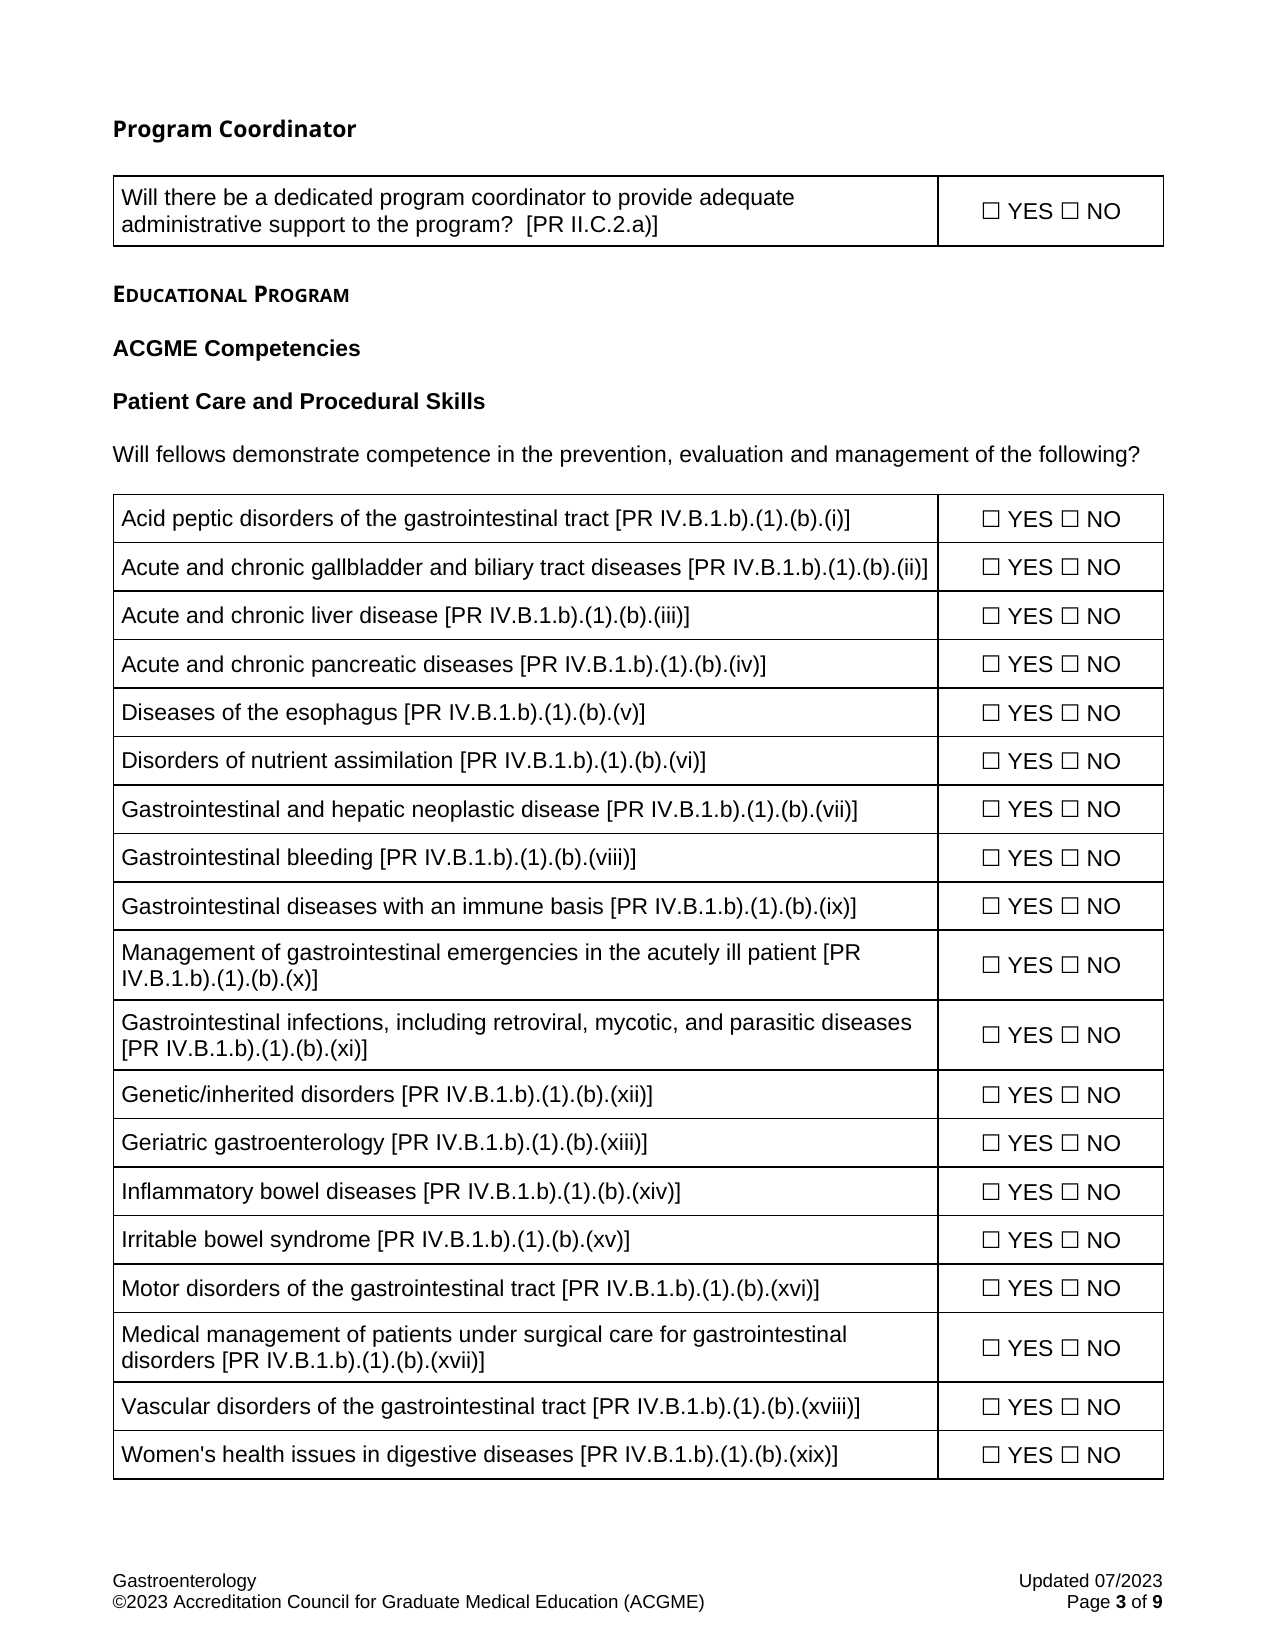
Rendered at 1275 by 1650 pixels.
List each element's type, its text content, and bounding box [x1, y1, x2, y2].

table_cell YES NO [939, 1313, 1163, 1381]
table_header YES NO [939, 177, 1163, 245]
text Will fellows demonstrate competence in the prevention, evaluation and management of the following? [112, 441, 1162, 467]
table_cell YES NO [939, 786, 1163, 832]
table_cell Acute and chronic gallbladder and biliary tract diseases [PR IV.B.1.b).(1).(b).(ii)] [114, 543, 937, 590]
table_cell Inflammatory bowel diseases [PR IV.B.1.b).(1).(b).(xiv)] [114, 1168, 937, 1214]
table_cell Geriatric gastroenterology [PR IV.B.1.b).(1).(b).(xiii)] [114, 1119, 937, 1166]
table_cell Irritable bowel syndrome [PR IV.B.1.b).(1).(b).(xv)] [114, 1216, 937, 1263]
table_header Acid peptic disorders of the gastrointestinal tract [PR IV.B.1.b).(1).(b).(i)] [114, 495, 937, 542]
text Patient Care and Procedural Skills [112, 388, 1162, 414]
table_cell Gastrointestinal infections, including retroviral, mycotic, and parasitic diseases [PR IV.B.1.b).(1).(b).(xi)] [114, 1001, 937, 1069]
table_cell YES NO [939, 689, 1163, 736]
text Program Coordinator [112, 112, 1162, 144]
table_cell YES NO [939, 592, 1163, 639]
table_cell YES NO [939, 1431, 1163, 1478]
table_cell Acute and chronic liver disease [PR IV.B.1.b).(1).(b).(iii)] [114, 592, 937, 639]
table_cell YES NO [939, 1265, 1163, 1311]
table_cell YES NO [939, 1383, 1163, 1430]
table_cell Medical management of patients under surgical care for gastrointestinal disorders [PR IV.B.1.b).(1).(b).(xvii)] [114, 1313, 937, 1381]
table_cell YES NO [939, 1216, 1163, 1263]
table_cell YES NO [939, 1071, 1163, 1118]
table_cell Management of gastrointestinal emergencies in the acutely ill patient [PR IV.B.1.b).(1).(b).(x)] [114, 931, 937, 999]
table_cell Gastrointestinal bleeding [PR IV.B.1.b).(1).(b).(viii)] [114, 834, 937, 881]
table_cell YES NO [939, 1119, 1163, 1166]
table_cell Vascular disorders of the gastrointestinal tract [PR IV.B.1.b).(1).(b).(xviii)] [114, 1383, 937, 1430]
table_cell Acute and chronic pancreatic diseases [PR IV.B.1.b).(1).(b).(iv)] [114, 640, 937, 687]
table_cell Women's health issues in digestive diseases [PR IV.B.1.b).(1).(b).(xix)] [114, 1431, 937, 1478]
table_cell YES NO [939, 737, 1163, 784]
table_cell Gastrointestinal and hepatic neoplastic disease [PR IV.B.1.b).(1).(b).(vii)] [114, 786, 937, 832]
table_cell Disorders of nutrient assimilation [PR IV.B.1.b).(1).(b).(vi)] [114, 737, 937, 784]
table_cell YES NO [939, 931, 1163, 999]
table_cell Motor disorders of the gastrointestinal tract [PR IV.B.1.b).(1).(b).(xvi)] [114, 1265, 937, 1311]
table_cell YES NO [939, 883, 1163, 929]
text Educational Program [112, 278, 1162, 309]
table_cell Gastrointestinal diseases with an immune basis [PR IV.B.1.b).(1).(b).(ix)] [114, 883, 937, 929]
table_cell YES NO [939, 834, 1163, 881]
table_header Will there be a dedicated program coordinator to provide adequate administrative support to the program? [PR II.C.2.a)] [114, 177, 937, 245]
table_header YES NO [939, 495, 1163, 542]
text ACGME Competencies [112, 335, 1162, 362]
table_cell YES NO [939, 640, 1163, 687]
table_cell Genetic/inherited disorders [PR IV.B.1.b).(1).(b).(xii)] [114, 1071, 937, 1118]
table_cell YES NO [939, 1001, 1163, 1069]
table_cell Diseases of the esophagus [PR IV.B.1.b).(1).(b).(v)] [114, 689, 937, 736]
table_cell YES NO [939, 543, 1163, 590]
table_cell YES NO [939, 1168, 1163, 1214]
